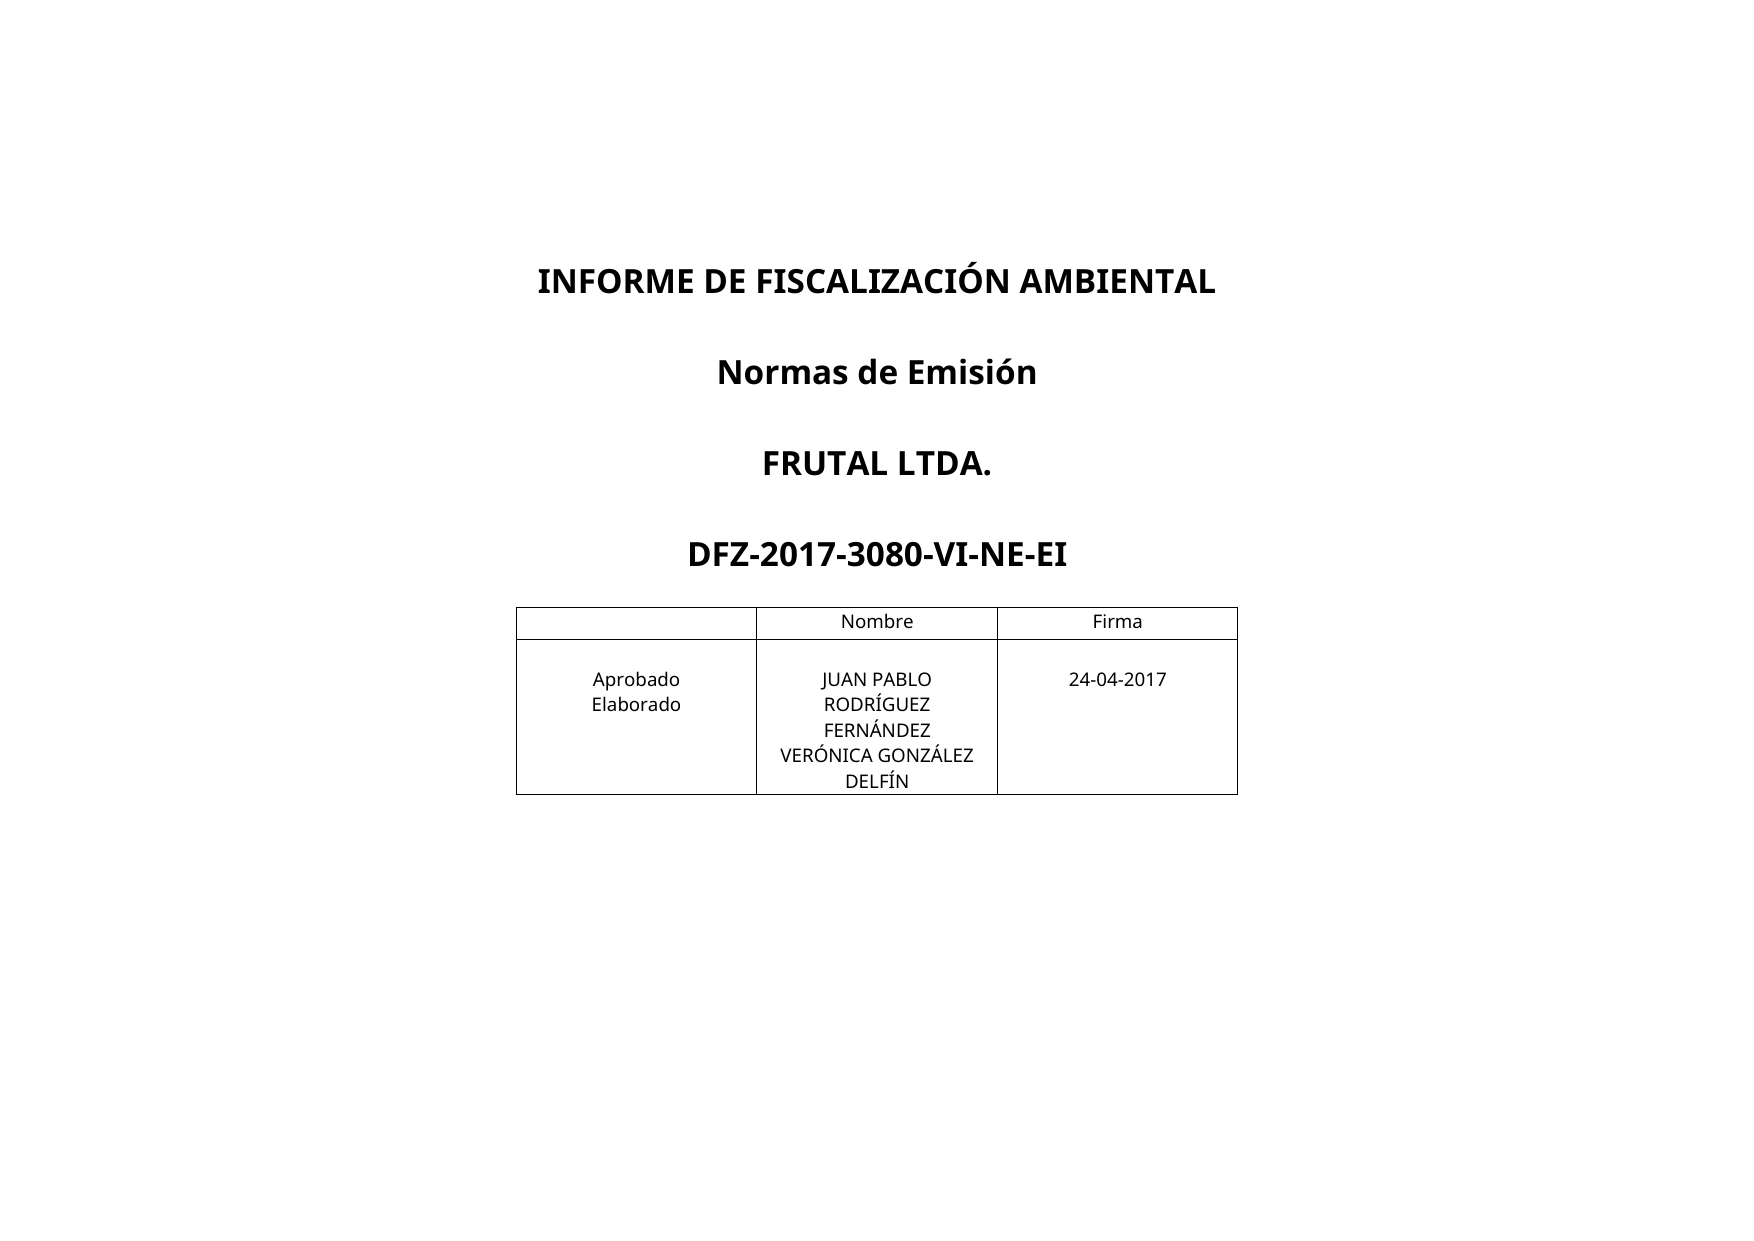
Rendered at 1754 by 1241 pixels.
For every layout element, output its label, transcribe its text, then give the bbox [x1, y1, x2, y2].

table_cell Aprobado Elaborado [517, 640, 756, 793]
text FRUTAL LTDA. [150, 394, 1604, 485]
table_cell JUAN PABLO RODRÍGUEZ FERNÁNDEZ VERÓNICA GONZÁLEZ DELFÍN [757, 640, 997, 793]
table_header Nombre [757, 608, 997, 639]
text Normas de Emisión [150, 303, 1604, 394]
table_cell 24-04-2017 [998, 640, 1237, 793]
text INFORME DE FISCALIZACIÓN AMBIENTAL [150, 212, 1604, 303]
table_header [517, 608, 756, 639]
table_header Firma [998, 608, 1237, 639]
text DFZ-2017-3080-VI-NE-EI [150, 485, 1604, 576]
